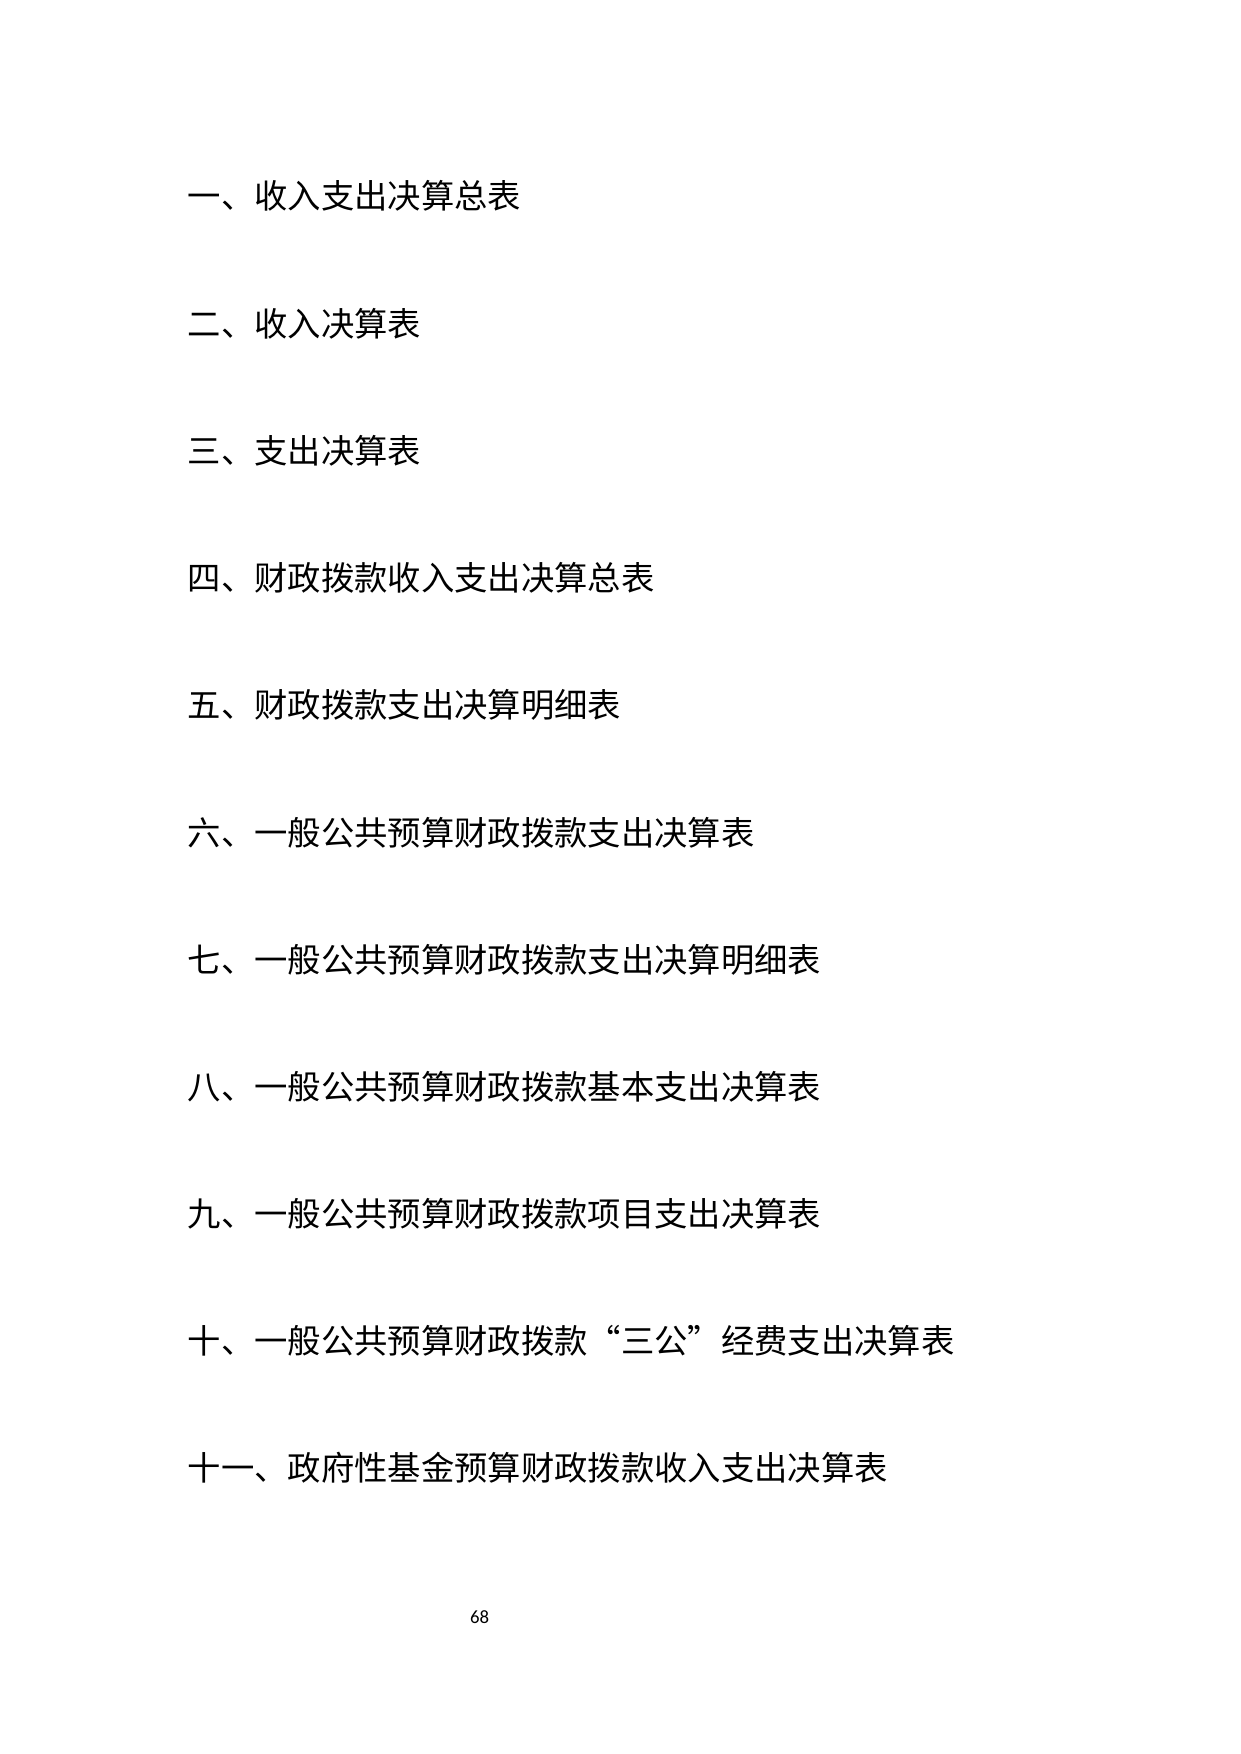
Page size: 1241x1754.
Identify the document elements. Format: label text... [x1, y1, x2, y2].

subtitle 八、一般公共预算财政拨款基本支出决算表 [187, 1052, 1053, 1117]
subtitle 十一、政府性基金预算财政拨款收入支出决算表 [187, 1434, 1053, 1499]
subtitle 四、财政拨款收入支出决算总表 [187, 543, 1053, 608]
subtitle 五、财政拨款支出决算明细表 [187, 671, 1053, 736]
subtitle 二、收入决算表 [187, 289, 1053, 354]
subtitle 一、收入支出决算总表 [187, 162, 1053, 227]
subtitle 十、一般公共预算财政拨款“三公”经费支出决算表 [187, 1307, 1053, 1372]
subtitle 三、支出决算表 [187, 416, 1053, 481]
subtitle 六、一般公共预算财政拨款支出决算表 [187, 798, 1053, 863]
subtitle 九、一般公共预算财政拨款项目支出决算表 [187, 1179, 1053, 1244]
subtitle 七、一般公共预算财政拨款支出决算明细表 [187, 925, 1053, 990]
